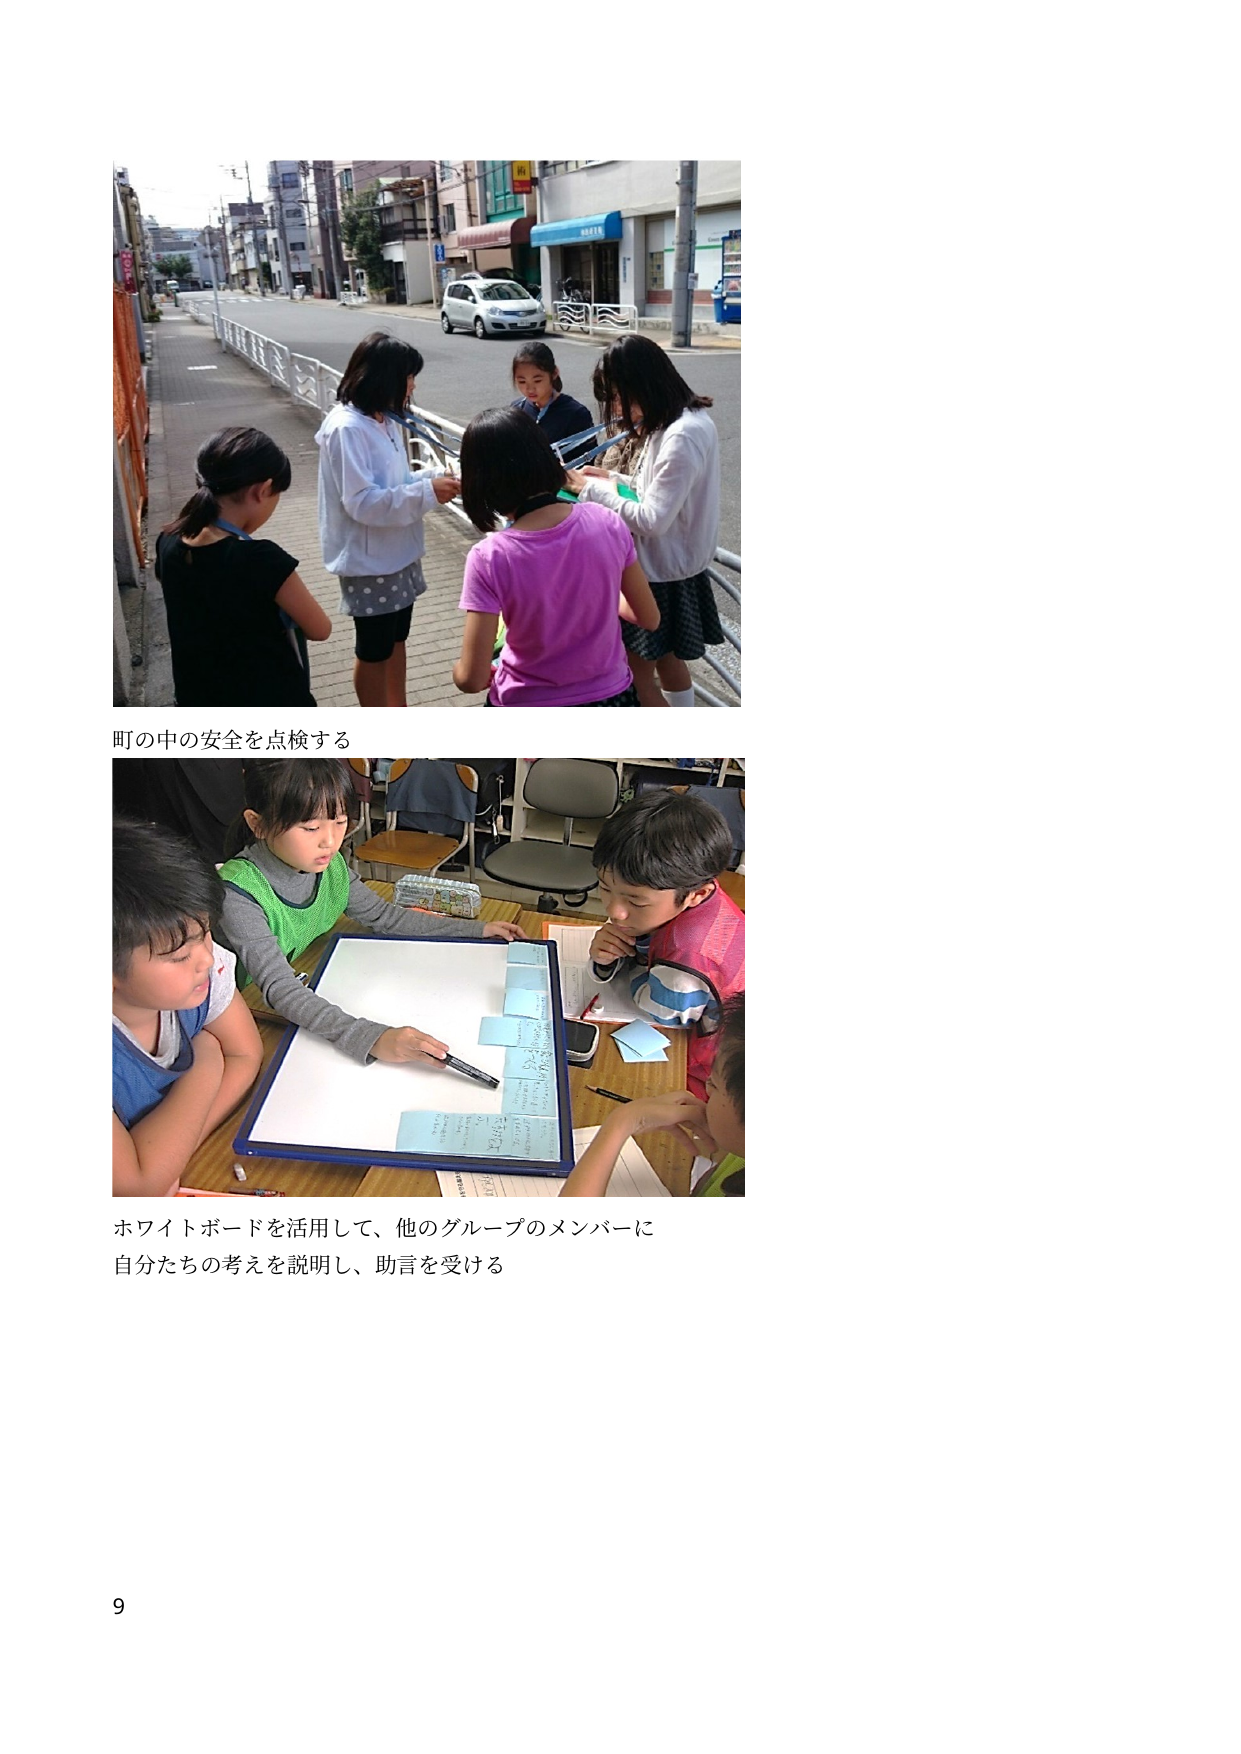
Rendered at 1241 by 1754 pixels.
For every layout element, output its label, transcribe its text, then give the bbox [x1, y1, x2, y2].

text 自分たちの考えを説明し、助言を受ける [112, 1246, 1043, 1283]
text 町の中の安全を点検する [112, 721, 1043, 758]
text ホワイトボードを活用して、他のグループのメンバーに [112, 1208, 1043, 1246]
picture [112, 158, 742, 707]
picture [112, 758, 745, 1197]
